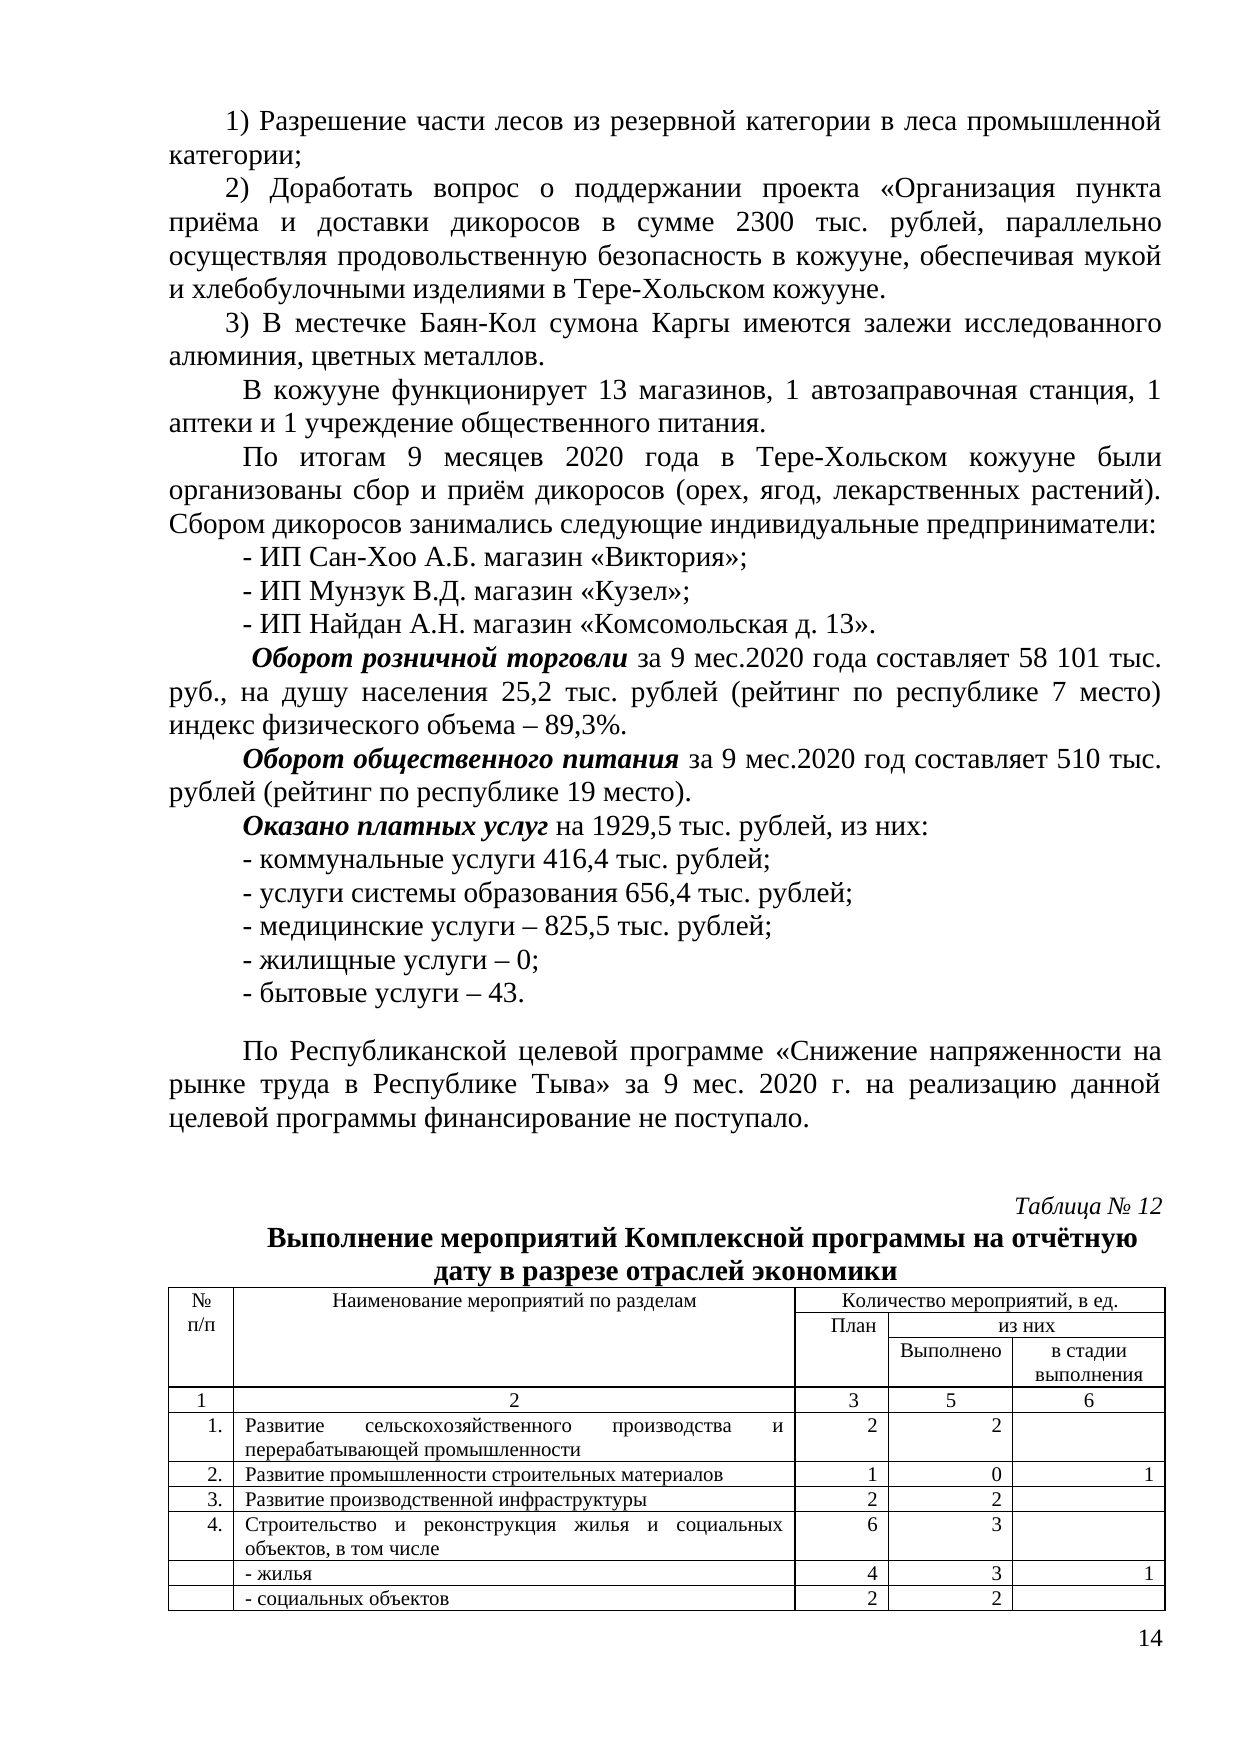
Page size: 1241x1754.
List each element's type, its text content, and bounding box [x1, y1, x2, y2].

table_header Наименование мероприятий по разделам [234, 1288, 794, 1386]
table_cell [169, 1586, 233, 1610]
text - бытовые услуги – 43. [169, 976, 1162, 1009]
table_cell 6 [1013, 1388, 1164, 1412]
text - ИП Сан-Хоо А.Б. магазин «Виктория»; [169, 539, 1162, 573]
table_cell 2 [796, 1413, 888, 1461]
table_cell 3 [889, 1561, 1012, 1585]
table_cell 6 [796, 1512, 888, 1560]
table_cell [1013, 1413, 1164, 1461]
text По Республиканской целевой программе «Снижение напряженности на рынке труда в Республике Тыва» за 9 мес. 2020 г. на реализацию данной целевой программы финансирование не поступало. [169, 1033, 1162, 1134]
table_cell [169, 1561, 233, 1585]
table_cell 2 [889, 1487, 1012, 1511]
table_cell 3 [889, 1512, 1012, 1560]
table_cell [1013, 1512, 1164, 1560]
table_cell 1 [169, 1388, 233, 1412]
text Оборот общественного питания за 9 мес.2020 год составляет 510 тыс. рублей (рейтинг по республике 19 место). [169, 741, 1162, 808]
text Оборот розничной торговли за 9 мес.2020 года составляет 58 101 тыс. руб., на душу населения 25,2 тыс. рублей (рейтинг по республике 7 место) индекс физического объема – 89,3%. [169, 640, 1162, 741]
text Выполнение мероприятий Комплексной программы на отчётную дату в разрезе отраслей экономики [169, 1220, 1162, 1287]
table_cell - жилья [234, 1561, 794, 1585]
text 1) Разрешение части лесов из резервной категории в леса промышленной категории; [169, 103, 1162, 171]
table_cell Строительство и реконструкция жилья и социальных объектов, в том числе [234, 1512, 794, 1560]
text Таблица № 12 [169, 1191, 1162, 1220]
table_cell - социальных объектов [234, 1586, 794, 1610]
table_cell 0 [889, 1462, 1012, 1486]
text - ИП Найдан А.Н. магазин «Комсомольская д. 13». [169, 607, 1162, 640]
table_cell Развитие сельскохозяйственного производства и перерабатывающей промышленности [234, 1413, 794, 1461]
table_cell 3 [796, 1388, 888, 1412]
text - услуги системы образования 656,4 тыс. рублей; [169, 875, 1162, 908]
table_cell Выполнено [889, 1338, 1012, 1386]
text 2) Доработать вопрос о поддержании проекта «Организация пункта приёма и доставки дикоросов в сумме 2300 тыс. рублей, параллельно осуществляя продовольственную безопасность в кожууне, обеспечивая мукой и хлебобулочными изделиями в Тере-Хольском кожууне. [169, 171, 1162, 305]
text - медицинские услуги – 825,5 тыс. рублей; [169, 908, 1162, 942]
table_cell 4 [796, 1561, 888, 1585]
table_cell 1 [796, 1462, 888, 1486]
table_cell 2 [796, 1487, 888, 1511]
text - жилищные услуги – 0; [169, 942, 1162, 976]
table_cell в стадии выполнения [1013, 1338, 1164, 1386]
text - ИП Мунзук В.Д. магазин «Кузел»; [169, 573, 1162, 607]
table_header Количество мероприятий, в ед. [796, 1288, 1164, 1312]
table_header № п/п [169, 1288, 233, 1386]
table_cell 2 [234, 1388, 794, 1412]
table_cell 1 [1013, 1462, 1164, 1486]
table_cell 5 [889, 1388, 1012, 1412]
text В кожууне функционирует 13 магазинов, 1 автозаправочная станция, 1 аптеки и 1 учреждение общественного питания. [169, 372, 1162, 439]
table_cell 2. [169, 1462, 233, 1486]
table_cell План [796, 1313, 888, 1386]
table_cell [1013, 1487, 1164, 1511]
text - коммунальные услуги 416,4 тыс. рублей; [169, 841, 1162, 875]
table_cell 1. [169, 1413, 233, 1461]
text По итогам 9 месяцев 2020 года в Тере-Хольском кожууне были организованы сбор и приём дикоросов (орех, ягод, лекарственных растений). Сбором дикоросов занимались следующие индивидуальные предприниматели: [169, 439, 1162, 539]
table_cell 1 [1013, 1561, 1164, 1585]
table_cell из них [889, 1313, 1164, 1337]
table_cell 2 [889, 1586, 1012, 1610]
table_cell 2 [796, 1586, 888, 1610]
text Оказано платных услуг на 1929,5 тыс. рублей, из них: [169, 808, 1162, 841]
table_cell 2 [889, 1413, 1012, 1461]
text 3) В местечке Баян-Кол сумона Каргы имеются залежи исследованного алюминия, цветных металлов. [169, 305, 1162, 372]
table_cell 3. [169, 1487, 233, 1511]
table_cell Развитие производственной инфраструктуры [234, 1487, 794, 1511]
table_cell 4. [169, 1512, 233, 1560]
table_cell Развитие промышленности строительных материалов [234, 1462, 794, 1486]
table_cell [1013, 1586, 1164, 1610]
